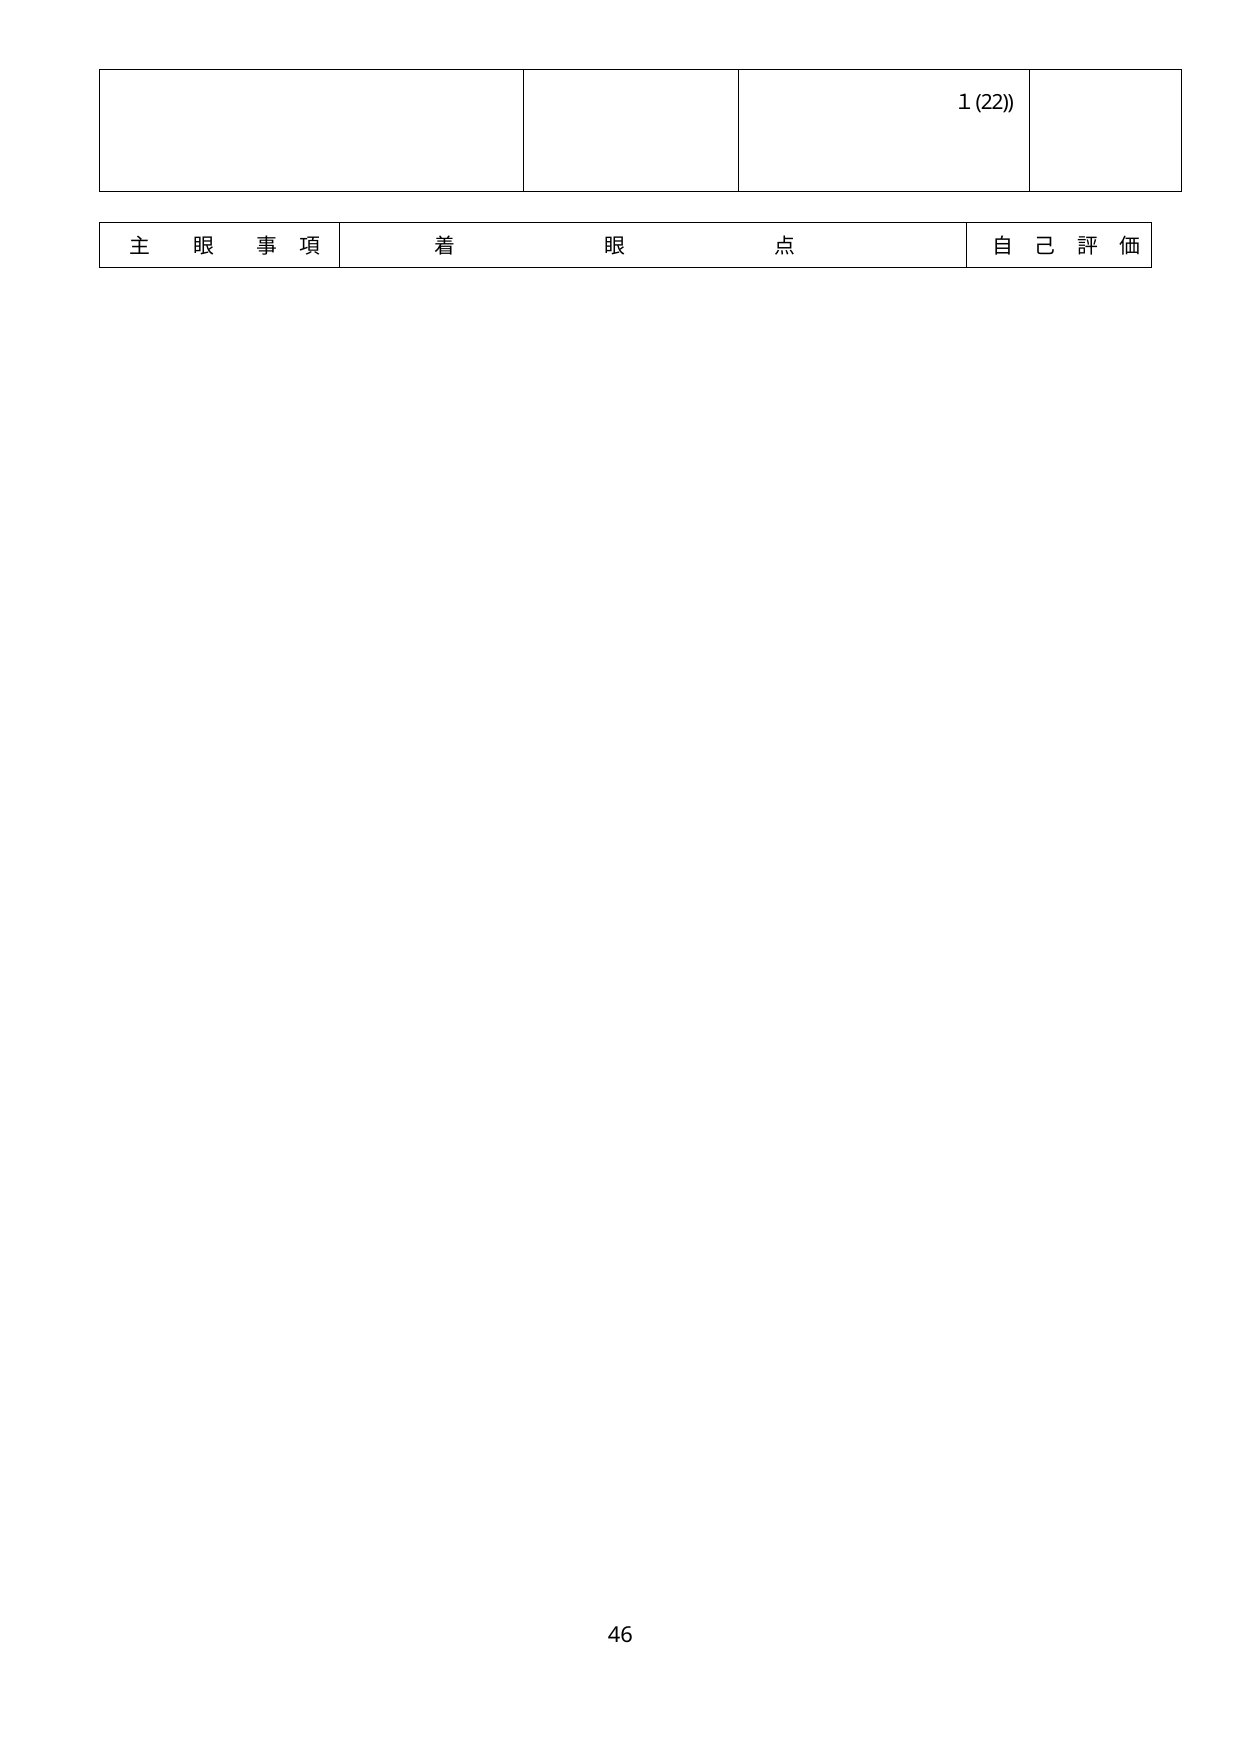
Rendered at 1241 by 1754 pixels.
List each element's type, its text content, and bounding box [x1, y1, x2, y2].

table_header 主 眼 事 項 [100, 223, 339, 267]
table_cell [524, 70, 738, 191]
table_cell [100, 70, 523, 191]
table_cell [1030, 70, 1181, 191]
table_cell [739, 70, 1029, 191]
table_header 着 眼 点 [340, 223, 966, 267]
table_header 自 己 評 価 [967, 223, 1151, 267]
